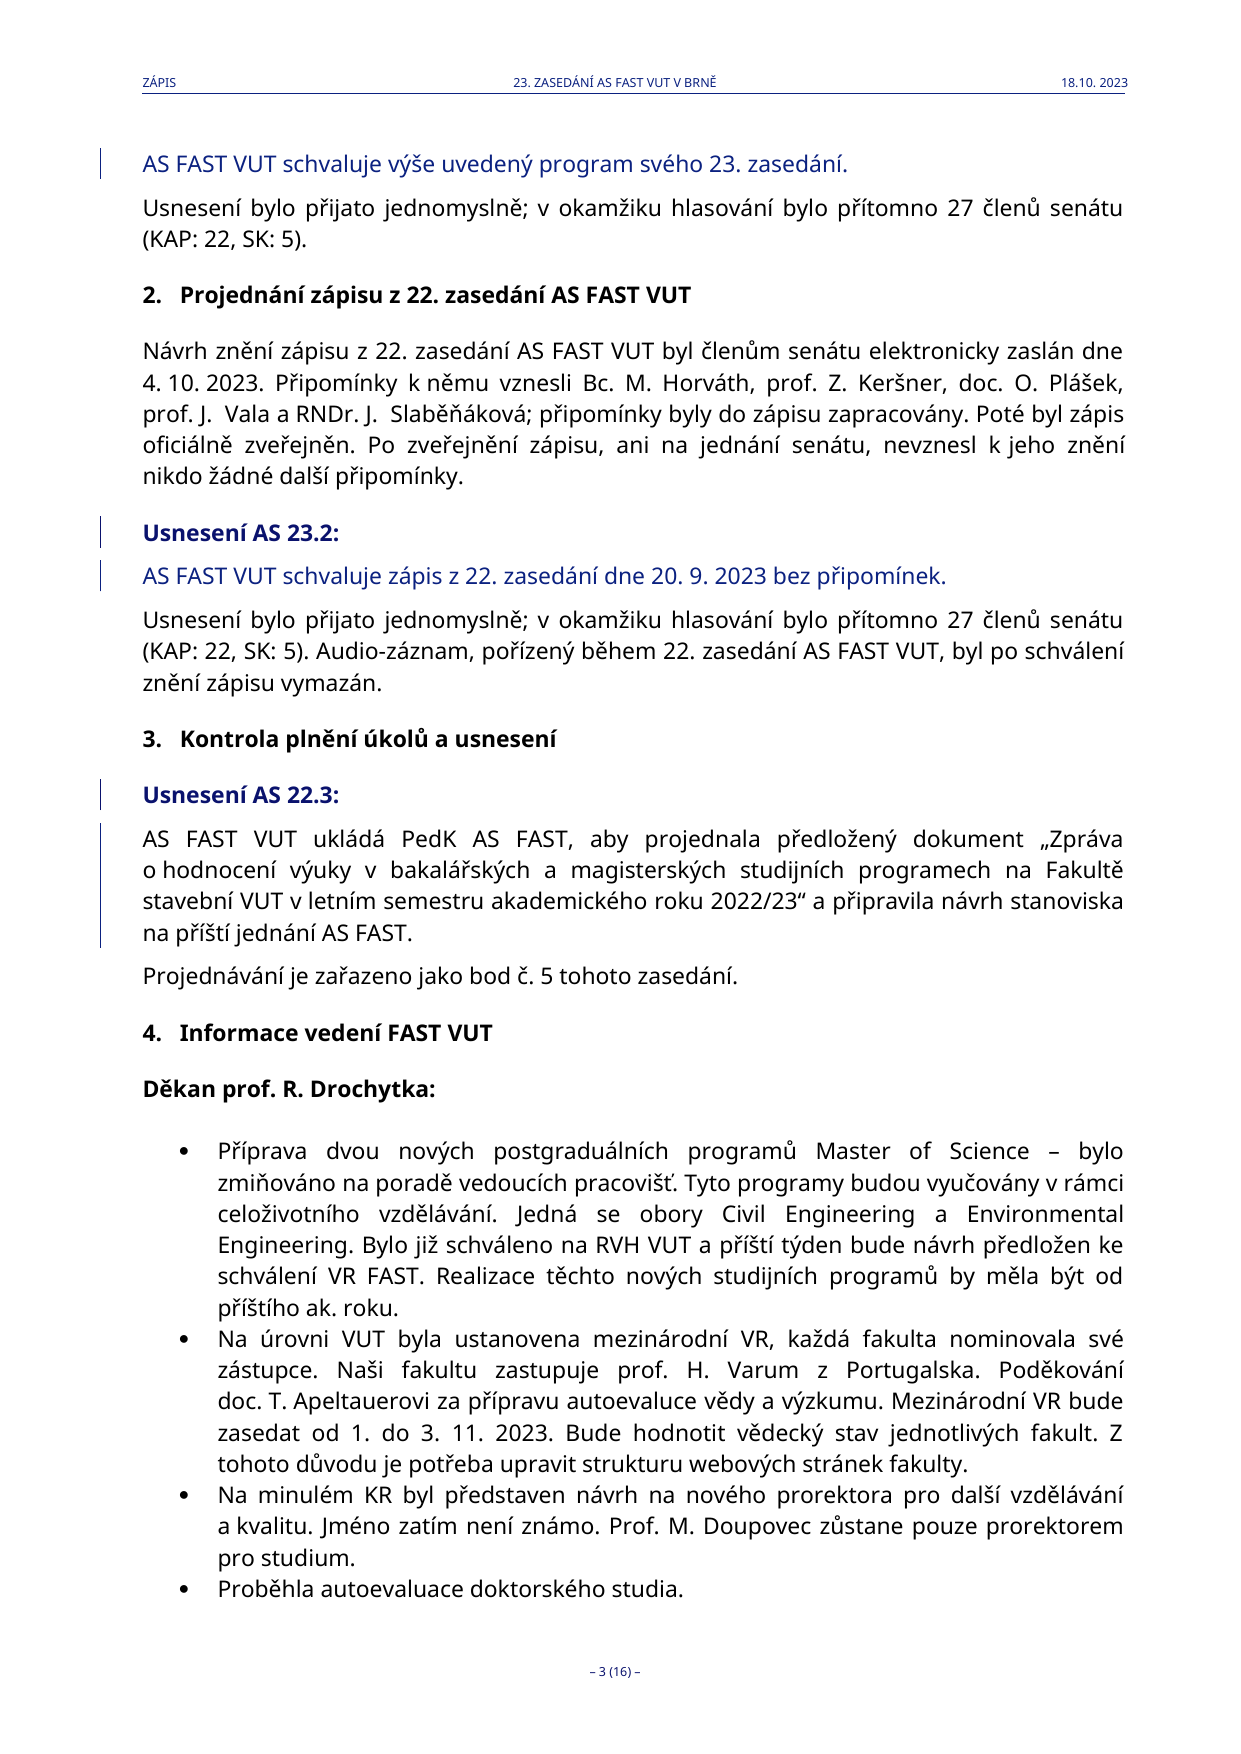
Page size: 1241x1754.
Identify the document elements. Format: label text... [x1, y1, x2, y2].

text Návrh znění zápisu z 22. zasedání AS FAST VUT byl členům senátu elektronicky zaslán dne 4. 10. 2023. Připomínky k němu vznesli Bc. M. Horváth, prof. Z. Keršner, doc. O. Plášek, prof. J. Vala a RNDr. J. Slaběňáková; připomínky byly do zápisu zapracovány. Poté byl zápis oficiálně zveřejněn. Po zveřejnění zápisu, ani na jednání senátu, nevznesl k jeho znění nikdo žádné další připomínky. [142, 335, 1125, 491]
text AS FAST VUT schvaluje výše uvedený program svého 23. zasedání. [142, 148, 1125, 179]
subtitle Informace vedení FAST VUT [142, 1016, 1125, 1048]
text Projednávání je zařazeno jako bod č. 5 tohoto zasedání. [142, 960, 1125, 991]
text Usnesení AS 23.2: [101, 516, 1125, 548]
text AS FAST VUT schvaluje zápis z 22. zasedání dne 20. 9. 2023 bez připomínek. [101, 560, 1125, 591]
text Usnesení bylo přijato jednomyslně; v okamžiku hlasování bylo přítomno 27 členů senátu (KAP: 22, SK: 5). Audio-záznam, pořízený během 22. zasedání AS FAST VUT, byl po schválení znění zápisu vymazán. [142, 604, 1125, 698]
text Děkan prof. R. Drochytka: [142, 1073, 1125, 1104]
list Na minulém KR byl představen návrh na nového prorektora pro další vzdělávání a kvalitu. Jméno zatím není známo. Prof. M. Doupovec zůstane pouze prorektorem pro studium. [180, 1479, 1125, 1573]
text Usnesení bylo přijato jednomyslně; v okamžiku hlasování bylo přítomno 27 členů senátu (KAP: 22, SK: 5). [142, 191, 1125, 254]
list Proběhla autoevaluace doktorského studia. [180, 1573, 1125, 1604]
text Usnesení AS 22.3: [101, 779, 1125, 810]
list Příprava dvou nových postgraduálních programů Master of Science – bylo zmiňováno na poradě vedoucích pracovišť. Tyto programy budou vyučovány v rámci celoživotního vzdělávání. Jedná se obory Civil Engineering a Environmental Engineering. Bylo již schváleno na RVH VUT a příští týden bude návrh předložen ke schválení VR FAST. Realizace těchto nových studijních programů by měla být od příštího ak. roku. [180, 1135, 1125, 1323]
list Na úrovni VUT byla ustanovena mezinárodní VR, každá fakulta nominovala své zástupce. Naši fakultu zastupuje prof. H. Varum z Portugalska. Poděkování doc. T. Apeltauerovi za přípravu autoevaluce vědy a výzkumu. Mezinárodní VR bude zasedat od 1. do 3. 11. 2023. Bude hodnotit vědecký stav jednotlivých fakult. Z tohoto důvodu je potřeba upravit strukturu webových stránek fakulty. [180, 1323, 1125, 1479]
subtitle Kontrola plnění úkolů a usnesení [142, 723, 1125, 754]
text AS FAST VUT ukládá PedK AS FAST, aby projednala předložený dokument „Zpráva o hodnocení výuky v bakalářských a magisterských studijních programech na Fakultě stavební VUT v letním semestru akademického roku 2022/23“ a připravila návrh stanoviska na příští jednání AS FAST. [101, 823, 1125, 948]
subtitle Projednání zápisu z 22. zasedání AS FAST VUT [142, 279, 1125, 310]
